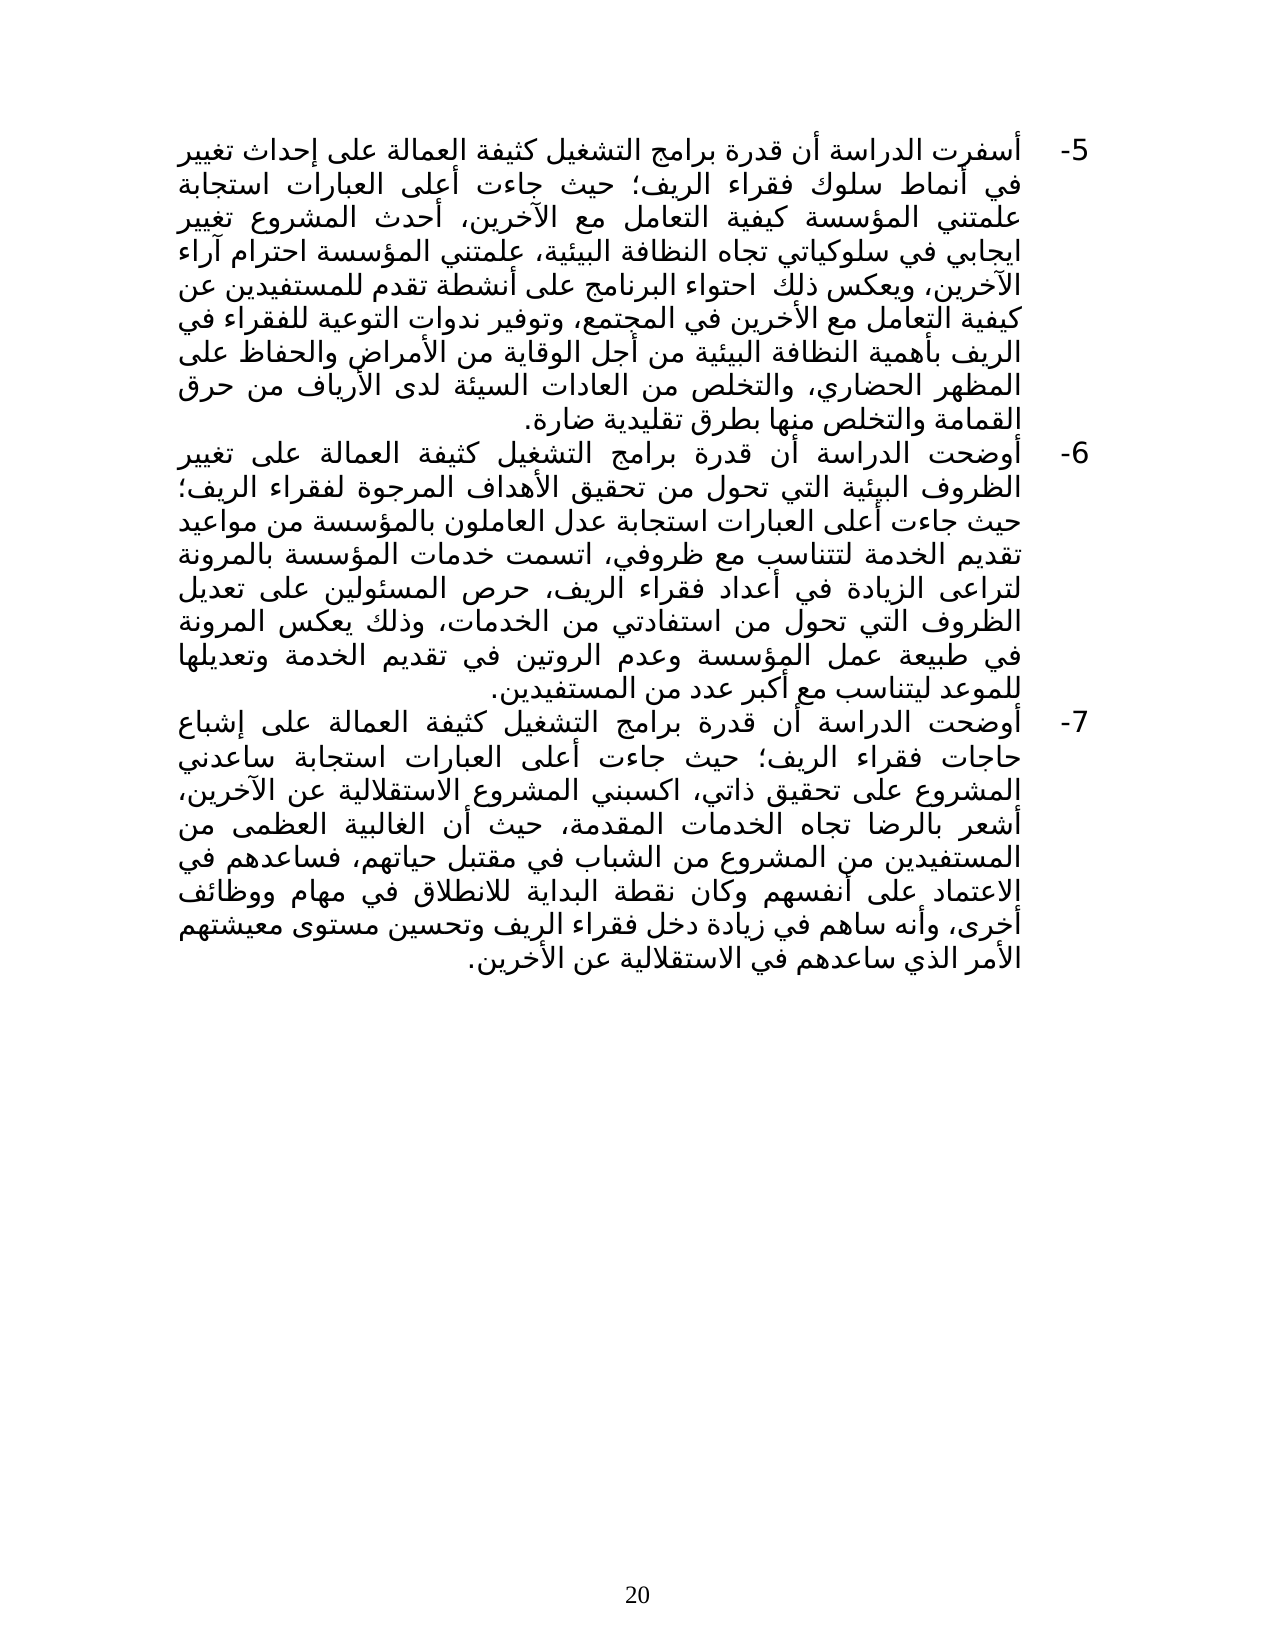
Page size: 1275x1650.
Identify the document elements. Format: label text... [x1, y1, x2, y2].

list أوضحت الدراسة أن قدرة برامج التشغيل كثيفة العمالة على تغيير الظروف البيئية التي تحول من تحقيق الأهداف المرجوة لفقراء الريف؛ حيث جاءت أعلى العبارات استجابة عدل العاملون بالمؤسسة من مواعيد تقديم الخدمة لتتناسب مع ظروفي، اتسمت خدمات المؤسسة بالمرونة لتراعى الزيادة في أعداد فقراء الريف، حرص المسئولين على تعديل الظروف التي تحول من استفادتي من الخدمات، وذلك يعكس المرونة في طبيعة عمل المؤسسة وعدم الروتين في تقديم الخدمة وتعديلها للموعد ليتناسب مع أكبر عدد من المستفيدين. [177, 436, 1060, 706]
list أوضحت الدراسة أن قدرة برامج التشغيل كثيفة العمالة على إشباع حاجات فقراء الريف؛ حيث جاءت أعلى العبارات استجابة ساعدني المشروع على تحقيق ذاتي، اكسبني المشروع الاستقلالية عن الآخرين، أشعر بالرضا تجاه الخدمات المقدمة، حيث أن الغالبية العظمى من المستفيدين من المشروع من الشباب في مقتبل حياتهم، فساعدهم في الاعتماد على أنفسهم وكان نقطة البداية للانطلاق في مهام ووظائف أخرى، وأنه ساهم في زيادة دخل فقراء الريف وتحسين مستوى معيشتهم الأمر الذي ساعدهم في الاستقلالية عن الأخرين. [177, 706, 1060, 975]
list أسفرت الدراسة أن قدرة برامج التشغيل كثيفة العمالة على إحداث تغيير في أنماط سلوك فقراء الريف؛ حيث جاءت أعلى العبارات استجابة علمتني المؤسسة كيفية التعامل مع الآخرين، أحدث المشروع تغيير ايجابي في سلوكياتي تجاه النظافة البيئية، علمتني المؤسسة احترام آراء الآخرين، ويعكس ذلك احتواء البرنامج على أنشطة تقدم للمستفيدين عن كيفية التعامل مع الأخرين في المجتمع، وتوفير ندوات التوعية للفقراء في الريف بأهمية النظافة البيئية من أجل الوقاية من الأمراض والحفاظ على المظهر الحضاري، والتخلص من العادات السيئة لدى الأرياف من حرق القمامة والتخلص منها بطرق تقليدية ضارة. [177, 133, 1060, 436]
